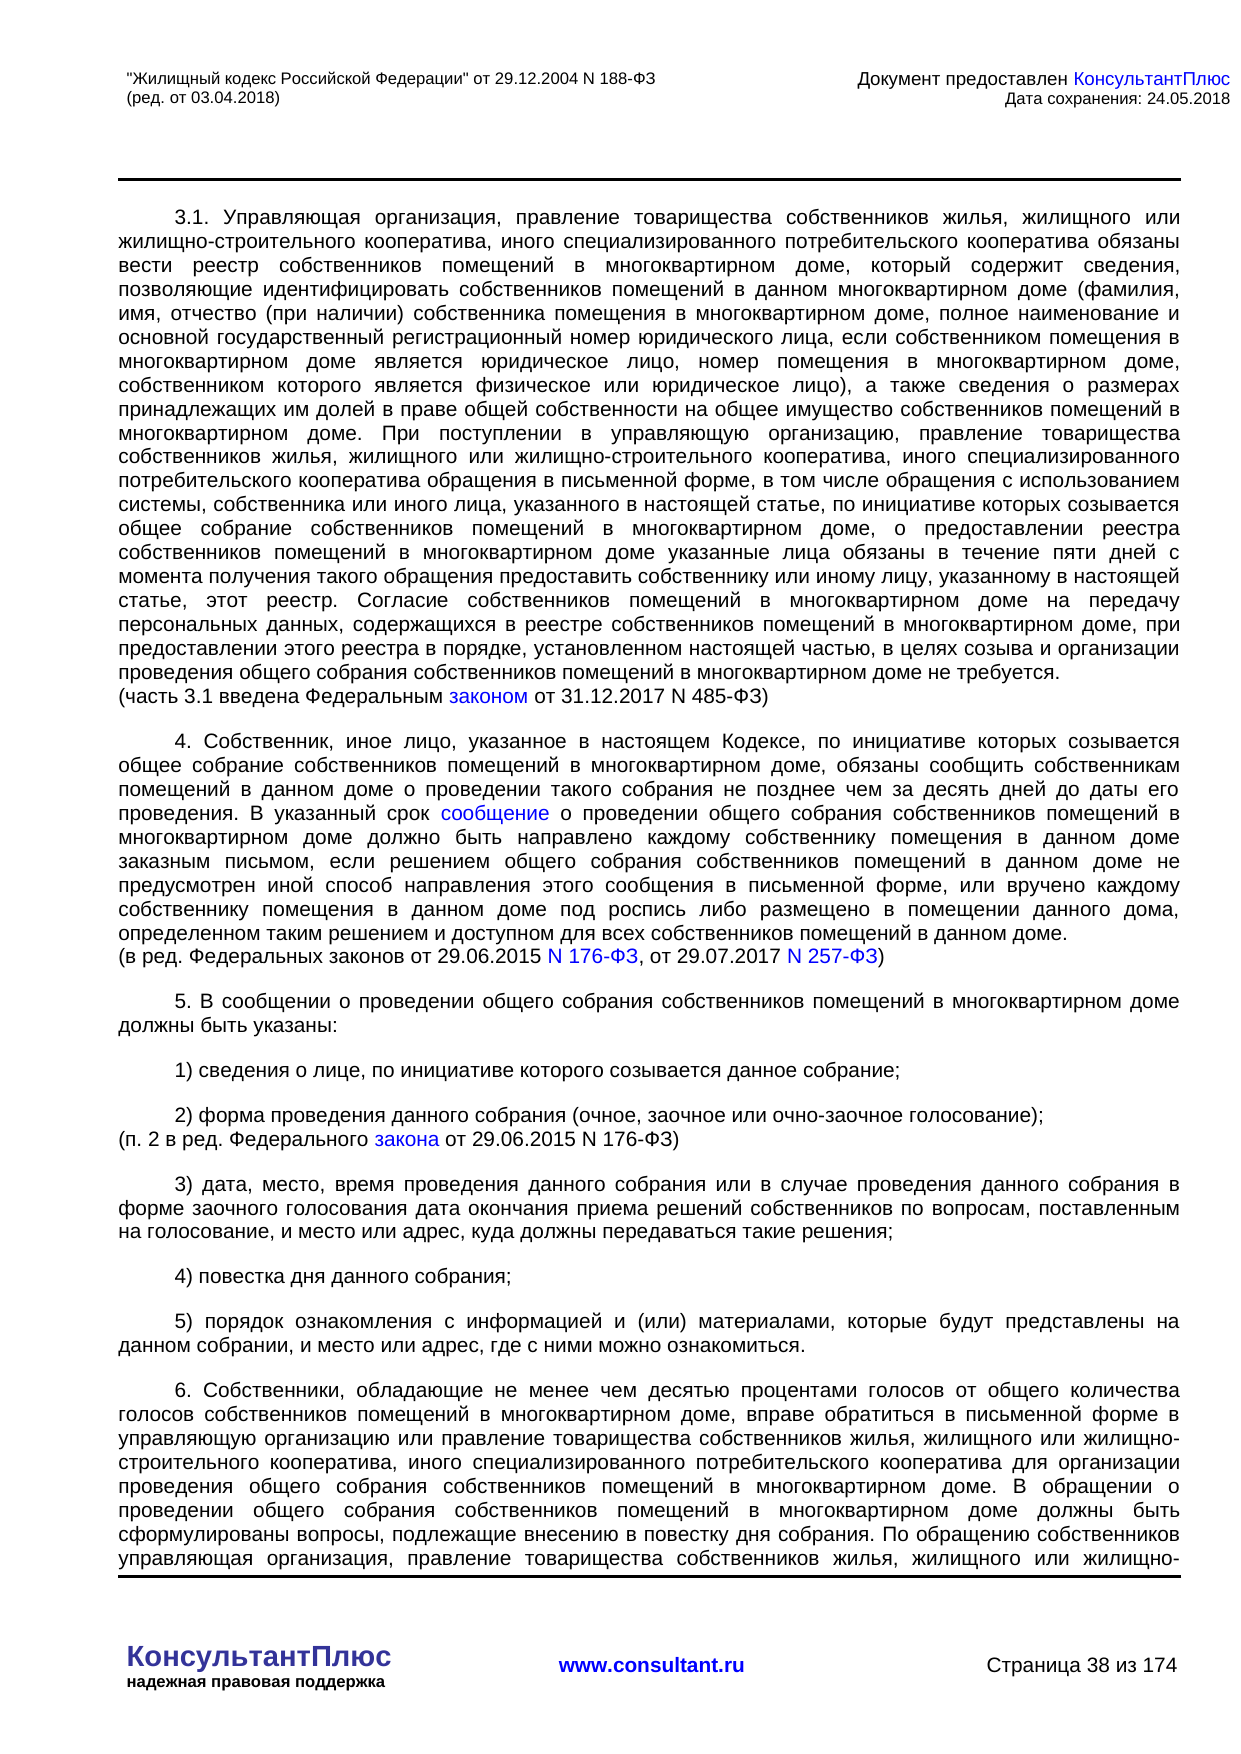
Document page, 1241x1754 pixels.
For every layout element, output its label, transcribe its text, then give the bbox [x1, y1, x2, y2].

text 4) повестка дня данного собрания; [118, 1264, 1181, 1288]
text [118, 1378, 1181, 1569]
text 5) порядок ознакомления с информацией и (или) материалами, которые будут представлены на данном собрании, и место или адрес, где с ними можно ознакомиться. [118, 1309, 1181, 1357]
text 1) сведения о лице, по инициативе которого созывается данное собрание; [118, 1058, 1181, 1082]
text 4. Собственник, иное лицо, указанное в настоящем Кодексе, по инициативе которых созывается общее собрание собственников помещений в многоквартирном доме, обязаны сообщить собственникам помещений в данном доме о проведении такого собрания не позднее чем за десять дней до даты его проведения. В указанный срок сообщение о проведении общего собрания собственников помещений в многоквартирном доме должно быть направлено каждому собственнику помещения в данном доме заказным письмом, если решением общего собрания собственников помещений в данном доме не предусмотрен иной способ направления этого сообщения в письменной форме, или вручено каждому собственнику помещения в данном доме под роспись либо размещено в помещении данного дома, определенном таким решением и доступном для всех собственников помещений в данном доме. [118, 729, 1181, 944]
text (п. 2 в ред. Федерального закона от 29.06.2015 N 176-ФЗ) [118, 1127, 1181, 1151]
text 2) форма проведения данного собрания (очное, заочное или очно-заочное голосование); [118, 1103, 1181, 1127]
text (часть 3.1 введена Федеральным законом от 31.12.2017 N 485-ФЗ) [118, 684, 1181, 708]
text (в ред. Федеральных законов от 29.06.2015 N 176-ФЗ, от 29.07.2017 N 257-ФЗ) [118, 944, 1181, 968]
text 3.1. Управляющая организация, правление товарищества собственников жилья, жилищного или жилищно-строительного кооператива, иного специализированного потребительского кооператива обязаны вести реестр собственников помещений в многоквартирном доме, который содержит сведения, позволяющие идентифицировать собственников помещений в данном многоквартирном доме (фамилия, имя, отчество (при наличии) собственника помещения в многоквартирном доме, полное наименование и основной государственный регистрационный номер юридического лица, если собственником помещения в многоквартирном доме является юридическое лицо, номер помещения в многоквартирном доме, собственником которого является физическое или юридическое лицо), а также сведения о размерах принадлежащих им долей в праве общей собственности на общее имущество собственников помещений в многоквартирном доме. При поступлении в управляющую организацию, правление товарищества собственников жилья, жилищного или жилищно-строительного кооператива, иного специализированного потребительского кооператива обращения в письменной форме, в том числе обращения с использованием системы, собственника или иного лица, указанного в настоящей статье, по инициативе которых созывается общее собрание собственников помещений в многоквартирном доме, о предоставлении реестра собственников помещений в многоквартирном доме указанные лица обязаны в течение пяти дней с момента получения такого обращения предоставить собственнику или иному лицу, указанному в настоящей статье, этот реестр. Согласие собственников помещений в многоквартирном доме на передачу персональных данных, содержащихся в реестре собственников помещений в многоквартирном доме, при предоставлении этого реестра в порядке, установленном настоящей частью, в целях созыва и организации проведения общего собрания собственников помещений в многоквартирном доме не требуется. [118, 205, 1181, 684]
text 3) дата, место, время проведения данного собрания или в случае проведения данного собрания в форме заочного голосования дата окончания приема решений собственников по вопросам, поставленным на голосование, и место или адрес, куда должны передаваться такие решения; [118, 1171, 1181, 1243]
text 5. В сообщении о проведении общего собрания собственников помещений в многоквартирном доме должны быть указаны: [118, 989, 1181, 1037]
